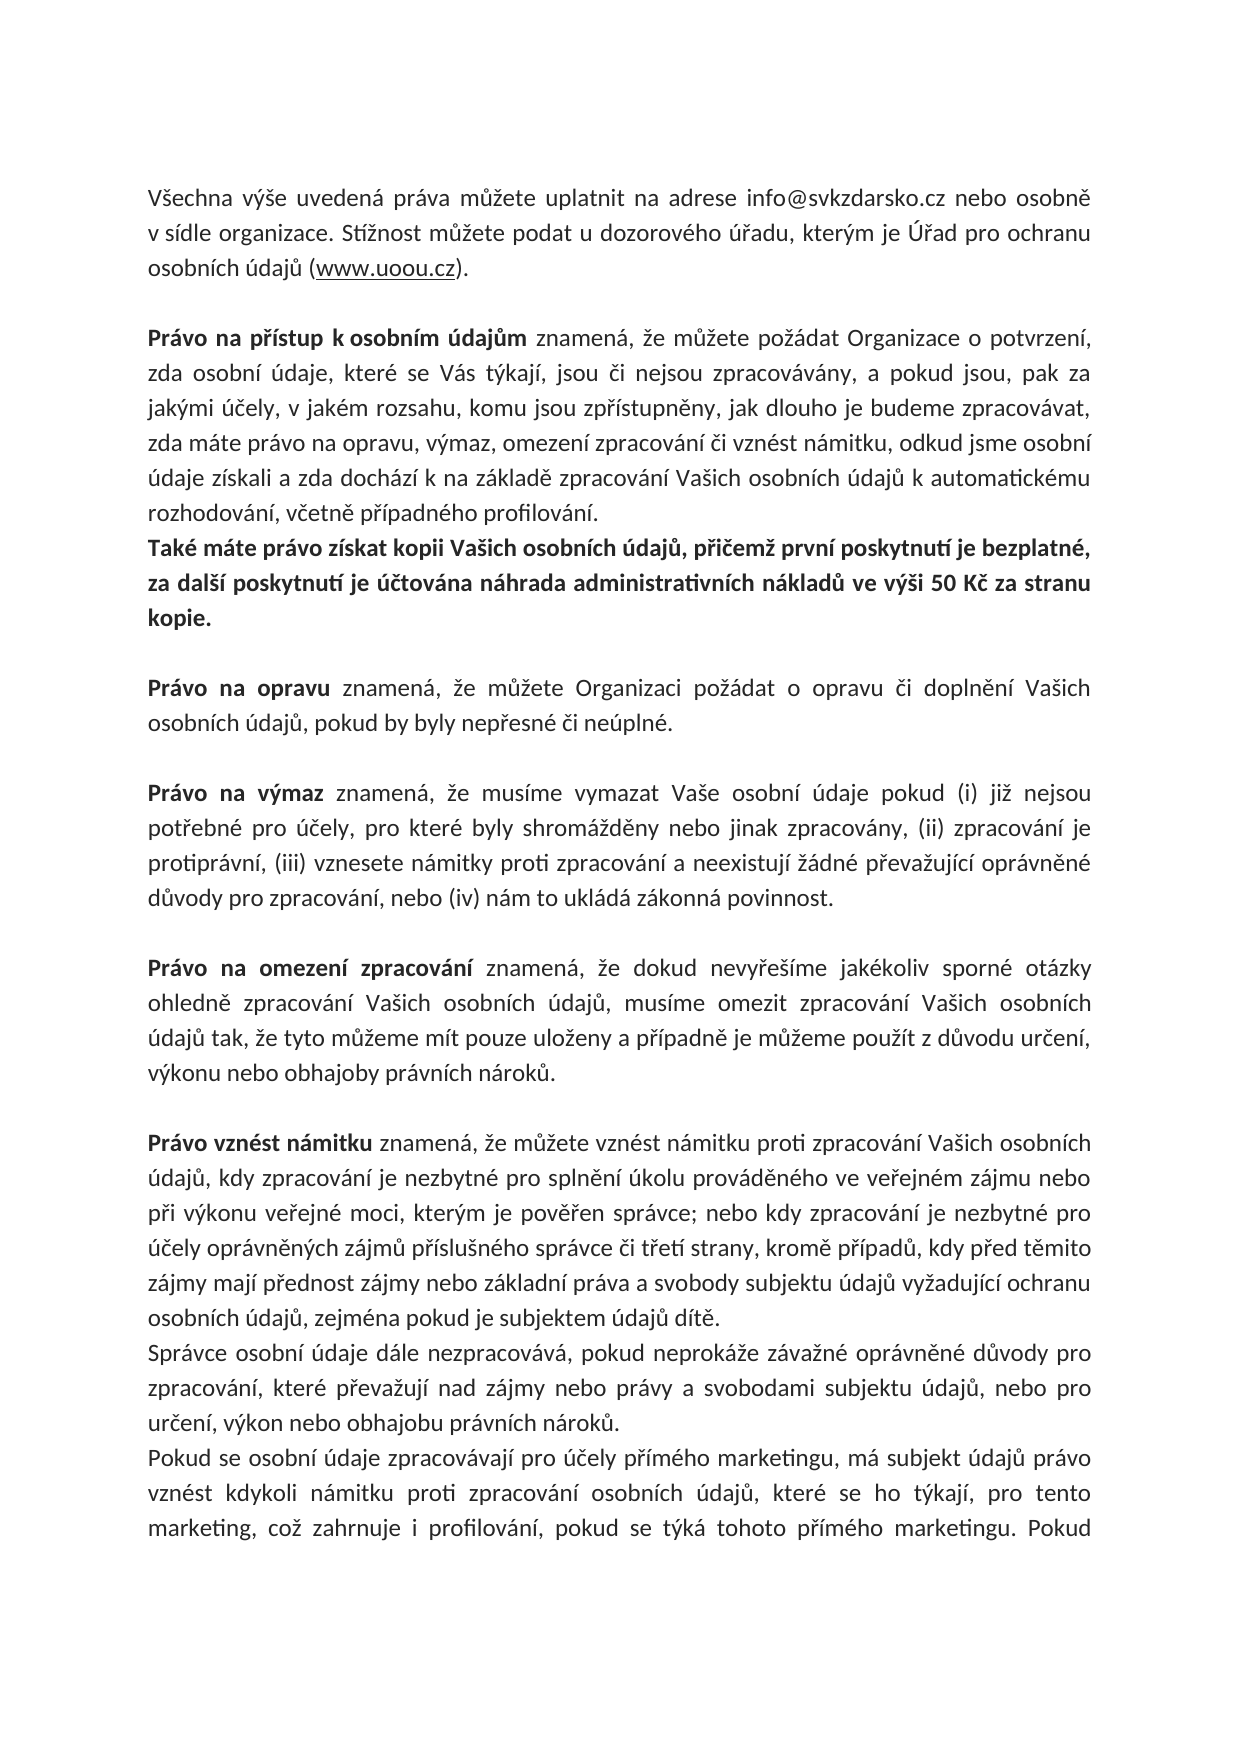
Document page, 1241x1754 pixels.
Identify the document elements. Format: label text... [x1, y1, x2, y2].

text Právo na omezení zpracování znamená, že dokud nevyřešíme jakékoliv sporné otázky ohledně zpracování Vašich osobních údajů, musíme omezit zpracování Vašich osobních údajů tak, že tyto můžeme mít pouze uloženy a případně je můžeme použít z důvodu určení, výkonu nebo obhajoby právních nároků. [148, 953, 1093, 1088]
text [148, 1443, 1093, 1543]
text Právo na opravu znamená, že můžete Organizaci požádat o opravu či doplnění Vašich osobních údajů, pokud by byly nepřesné či neúplné. [148, 673, 1093, 738]
text Právo na výmaz znamená, že musíme vymazat Vaše osobní údaje pokud (i) již nejsou potřebné pro účely, pro které byly shromážděny nebo jinak zpracovány, (ii) zpracování je protiprávní, (iii) vznesete námitky proti zpracování a neexistují žádné převažující oprávněné důvody pro zpracování, nebo (iv) nám to ukládá zákonná povinnost. [148, 778, 1093, 913]
text Správce osobní údaje dále nezpracovává, pokud neprokáže závažné oprávněné důvody pro zpracování, které převažují nad zájmy nebo právy a svobodami subjektu údajů, nebo pro určení, výkon nebo obhajobu právních nároků. [148, 1338, 1093, 1438]
text Právo na přístup k osobním údajům znamená, že můžete požádat Organizace o potvrzení, zda osobní údaje, které se Vás týkají, jsou či nejsou zpracovávány, a pokud jsou, pak za jakými účely, v jakém rozsahu, komu jsou zpřístupněny, jak dlouho je budeme zpracovávat, zda máte právo na opravu, výmaz, omezení zpracování či vznést námitku, odkud jsme osobní údaje získali a zda dochází k na základě zpracování Vašich osobních údajů k automatickému rozhodování, včetně případného profilování. [148, 323, 1093, 528]
text Také máte právo získat kopii Vašich osobních údajů, přičemž první poskytnutí je bezplatné, za další poskytnutí je účtována náhrada administrativních nákladů ve výši 50 Kč za stranu kopie. [148, 533, 1093, 633]
text Právo vznést námitku znamená, že můžete vznést námitku proti zpracování Vašich osobních údajů, kdy zpracování je nezbytné pro splnění úkolu prováděného ve veřejném zájmu nebo při výkonu veřejné moci, kterým je pověřen správce; nebo kdy zpracování je nezbytné pro účely oprávněných zájmů příslušného správce či třetí strany, kromě případů, kdy před těmito zájmy mají přednost zájmy nebo základní práva a svobody subjektu údajů vyžadující ochranu osobních údajů, zejména pokud je subjektem údajů dítě. [148, 1128, 1093, 1333]
text Všechna výše uvedená práva můžete uplatnit na adrese info@svkzdarsko.cz nebo osobně v sídle organizace. Stížnost můžete podat u dozorového úřadu, kterým je Úřad pro ochranu osobních údajů (www.uoou.cz). [148, 183, 1093, 283]
